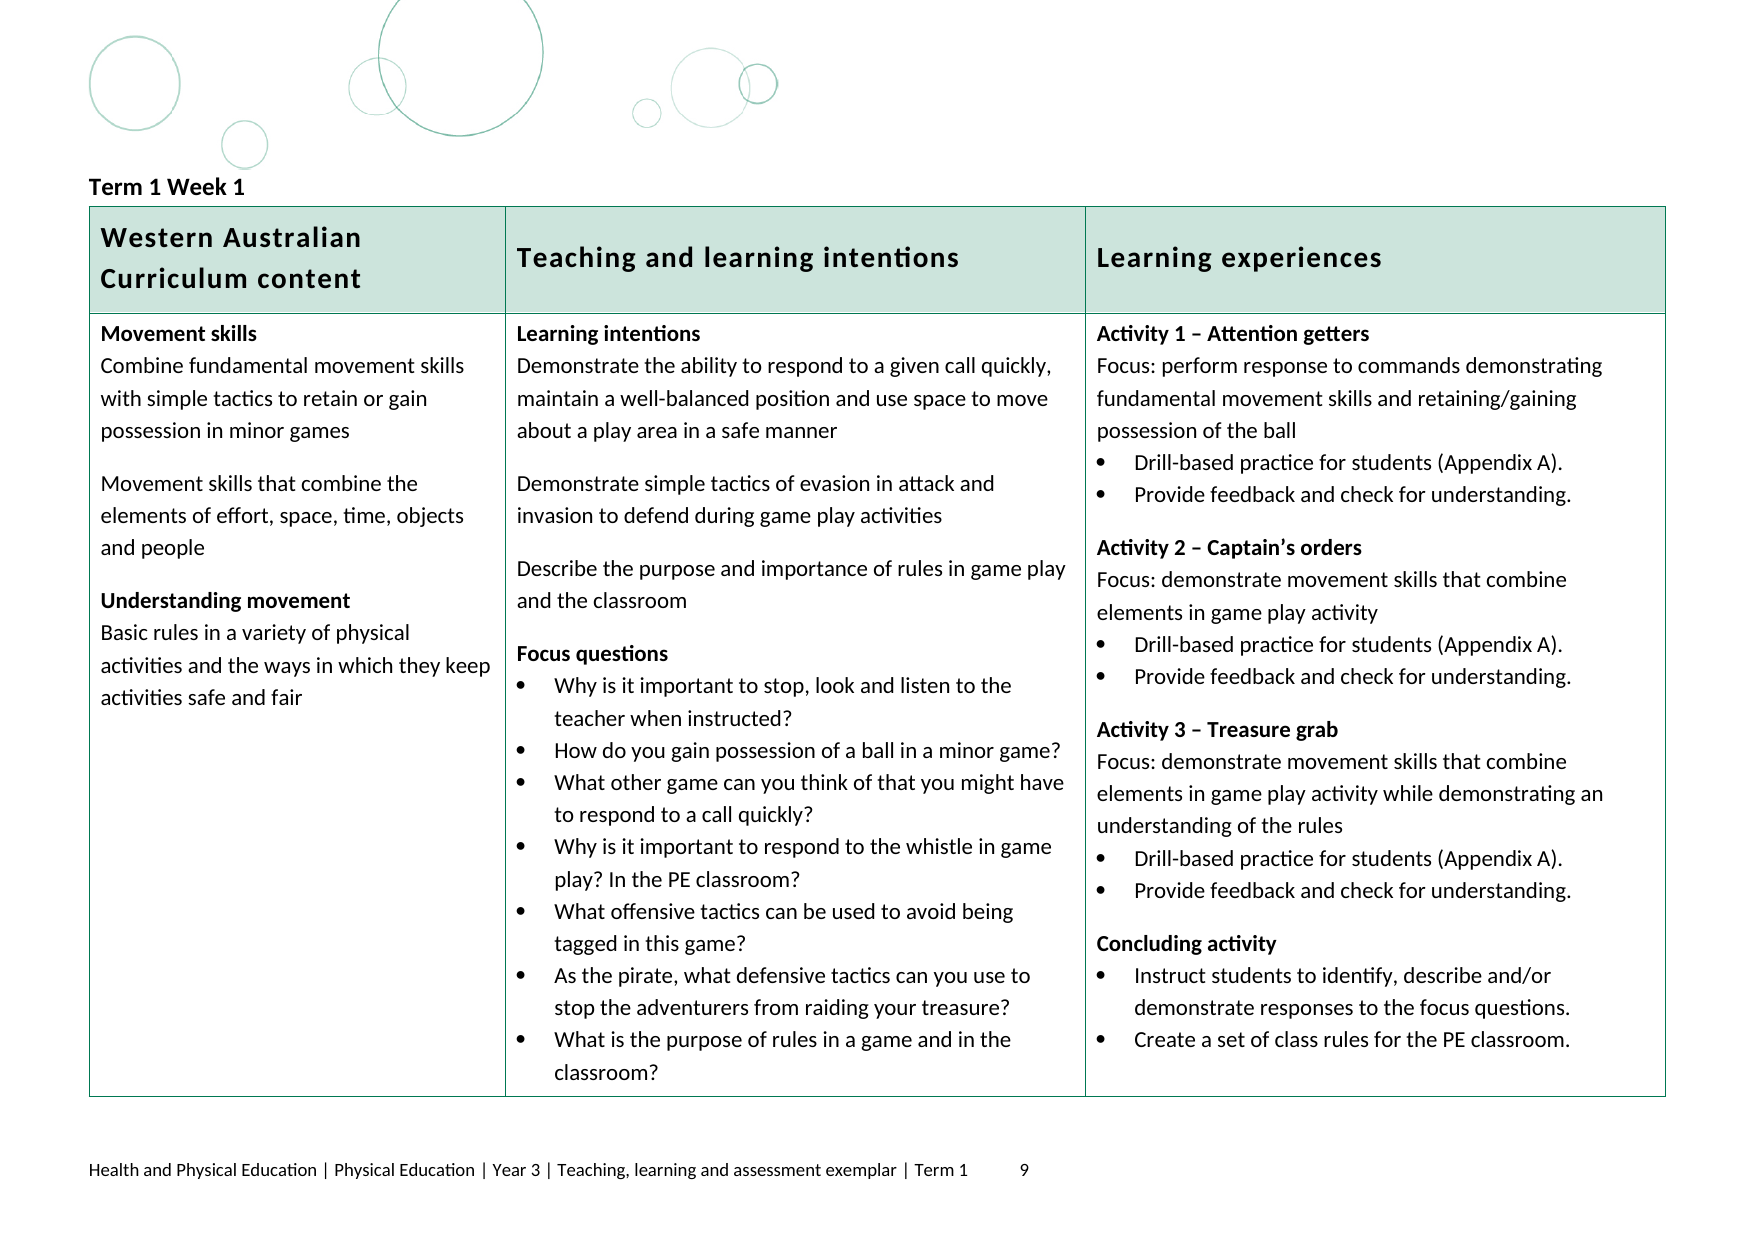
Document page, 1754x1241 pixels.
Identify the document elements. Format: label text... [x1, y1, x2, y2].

table_header Western Australian Curriculum content [90, 207, 505, 312]
picture [88, 0, 779, 170]
subtitle Term 1 Week 1 [89, 171, 1665, 202]
table_header Learning experiences [1086, 207, 1665, 312]
table_header Teaching and learning intentions [506, 207, 1085, 312]
